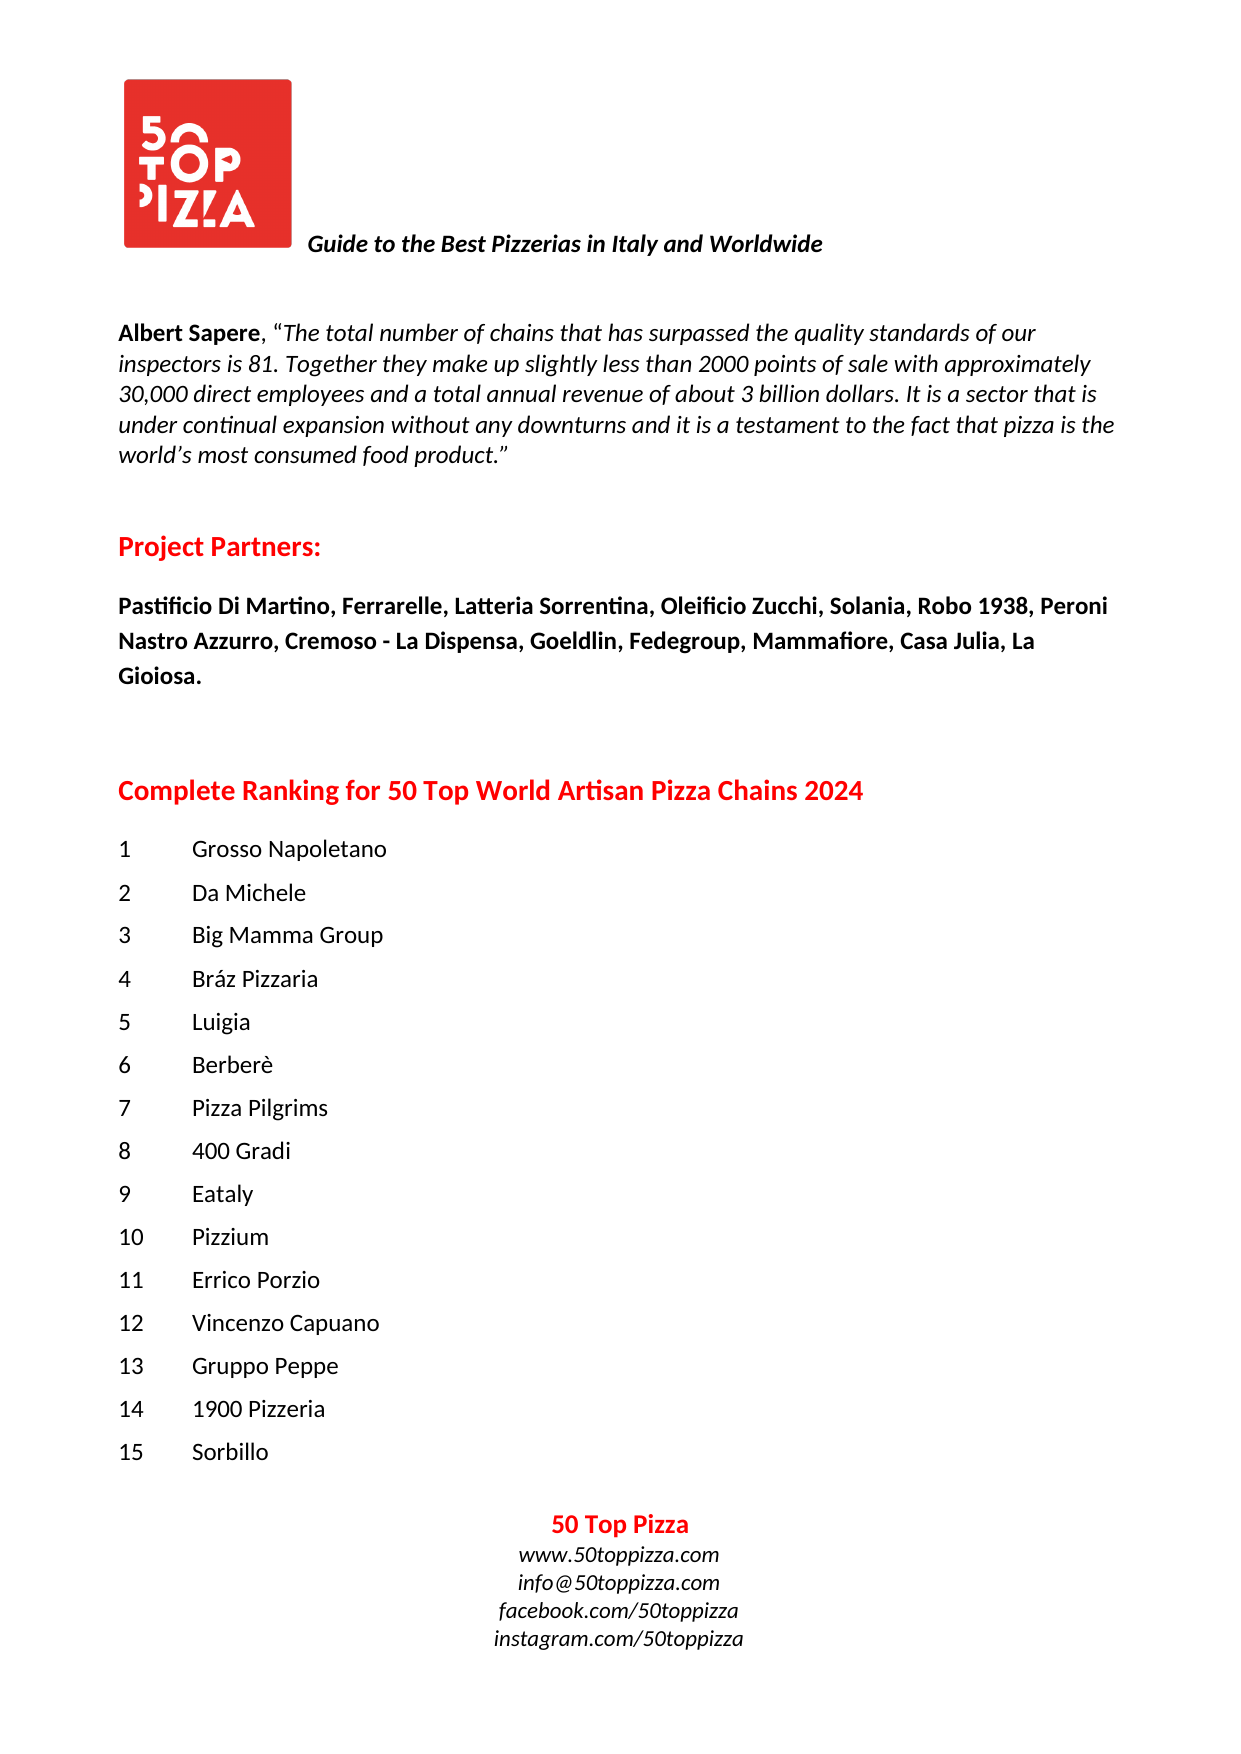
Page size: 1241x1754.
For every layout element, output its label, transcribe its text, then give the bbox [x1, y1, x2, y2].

text 3 Big Mamma Group [118, 920, 1122, 950]
text Complete Ranking for 50 Top World Artisan Pizza Chains 2024 [118, 772, 1122, 807]
text 7 Pizza Pilgrims [118, 1092, 1122, 1122]
text 12 Vincenzo Capuano [118, 1307, 1122, 1337]
text 4 Bráz Pizzaria [118, 963, 1122, 993]
picture [118, 73, 297, 253]
text 6 Berberè [118, 1049, 1122, 1079]
text 15 Sorbillo [118, 1436, 1122, 1466]
text 13 Gruppo Peppe [118, 1350, 1122, 1380]
text Pastificio Di Martino, Ferrarelle, Latteria Sorrentina, Oleificio Zucchi, Solania, Robo 1938, Peroni Nastro Azzurro, Cremoso - La Dispensa, Goeldlin, Fedegroup, Mammafiore, Casa Julia, La Gioiosa. [118, 590, 1122, 691]
text Project Partners: [118, 528, 1122, 564]
text 14 1900 Pizzeria [118, 1393, 1122, 1423]
text 5 Luigia [118, 1006, 1122, 1036]
text 9 Eataly [118, 1178, 1122, 1208]
text 10 Pizzium [118, 1221, 1122, 1251]
text 2 Da Michele [118, 877, 1122, 907]
text 8 400 Gradi [118, 1135, 1122, 1165]
text 11 Errico Porzio [118, 1264, 1122, 1294]
text 1 Grosso Napoletano [118, 834, 1122, 864]
